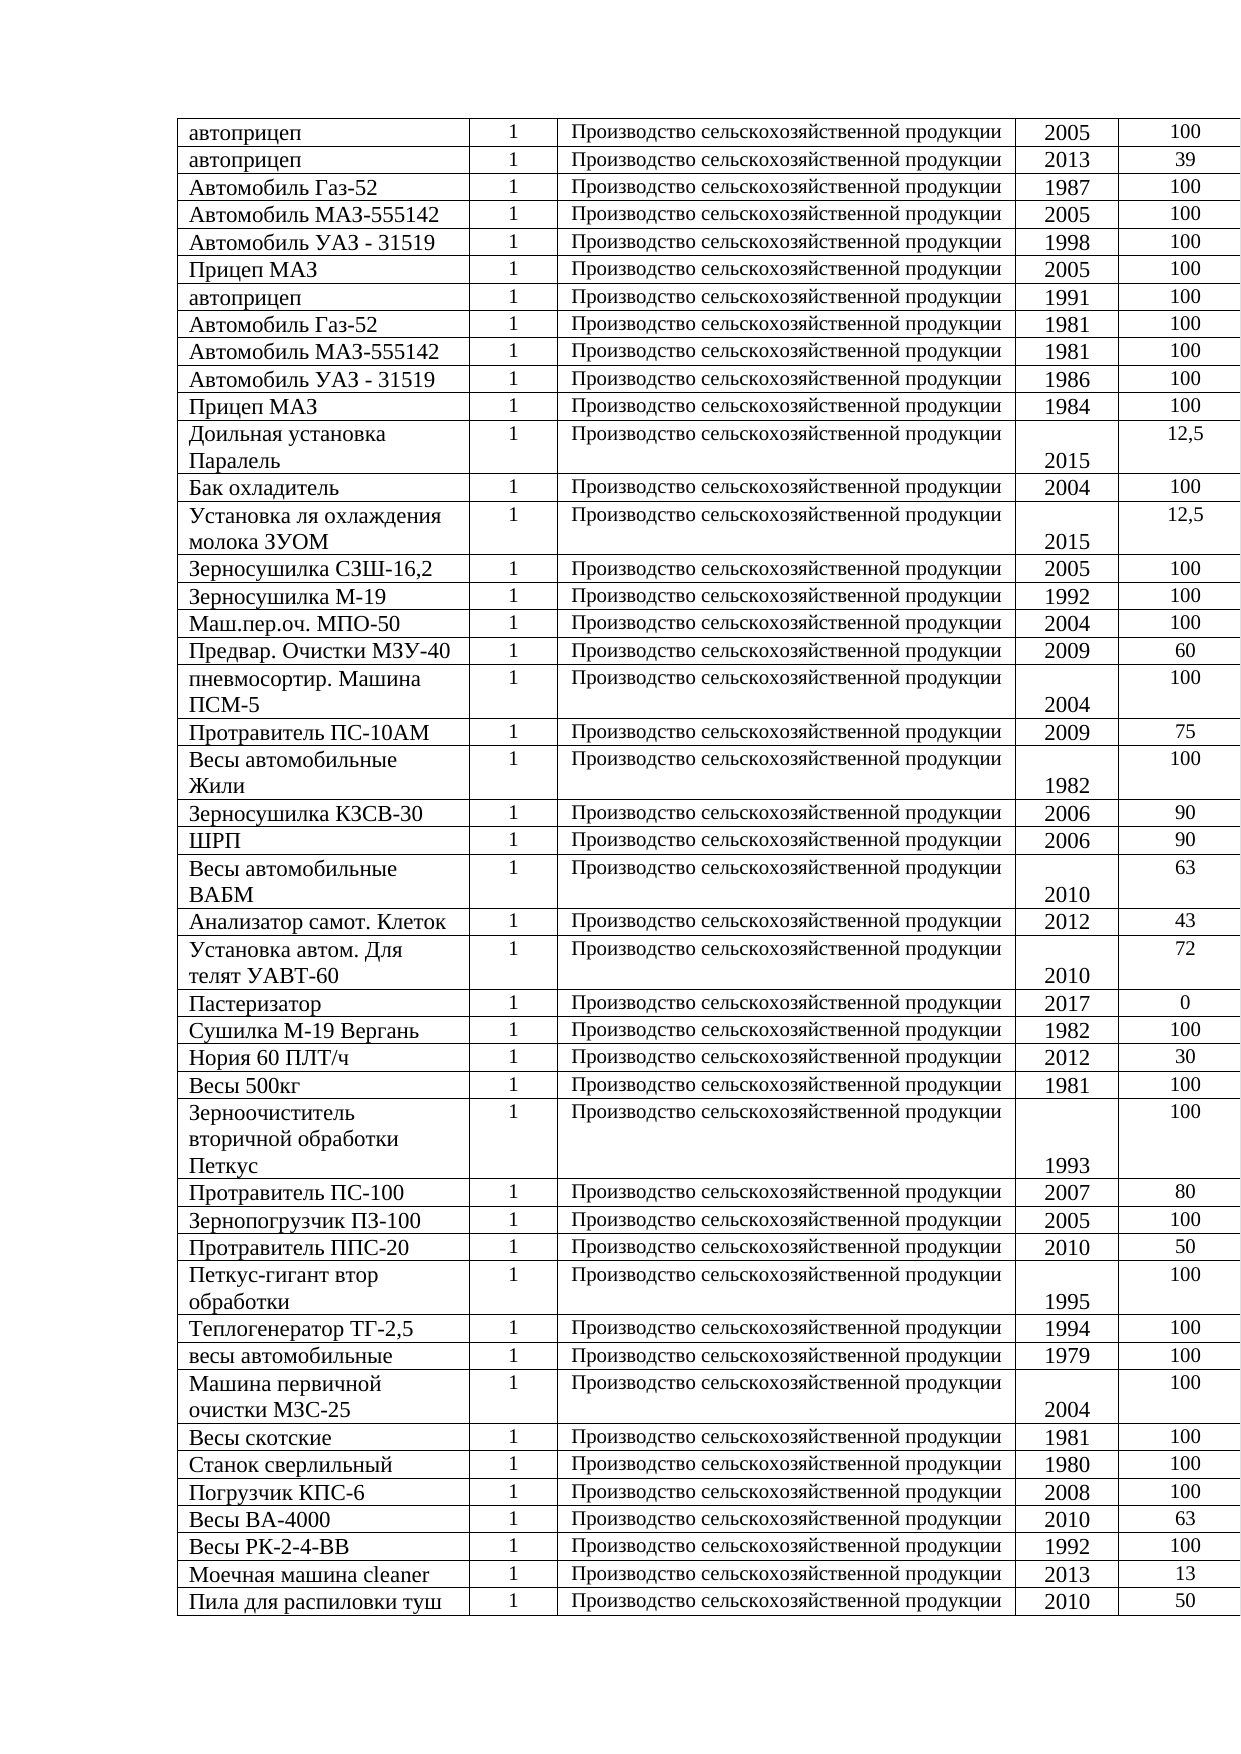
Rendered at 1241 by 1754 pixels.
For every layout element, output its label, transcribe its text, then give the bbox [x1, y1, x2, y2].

table_cell 2012 [1016, 909, 1118, 935]
table_cell Производство сельскохозяйственной продукции [558, 338, 1015, 365]
table_cell пневмосортир. Машина ПСМ-5 [178, 665, 469, 718]
table_cell Производство сельскохозяйственной продукции [558, 746, 1015, 799]
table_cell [558, 1561, 1015, 1587]
table_cell 1 [470, 1506, 557, 1532]
table_cell Производство сельскохозяйственной продукции [558, 284, 1015, 310]
table_cell 0 [1119, 990, 1240, 1016]
table_cell Производство сельскохозяйственной продукции [558, 827, 1015, 854]
table_cell Производство сельскохозяйственной продукции [558, 1315, 1015, 1342]
table_cell 80 [1119, 1179, 1240, 1206]
table_cell 100 [1119, 1099, 1240, 1178]
table_cell Пастеризатор [178, 990, 469, 1016]
table_cell весы автомобильные [178, 1343, 469, 1369]
table_cell 1 [470, 1179, 557, 1206]
table_cell 1 [470, 1207, 557, 1233]
table_cell 100 [1119, 1424, 1240, 1450]
table_cell 1 [470, 936, 557, 988]
table_cell Производство сельскохозяйственной продукции [558, 474, 1015, 501]
table_cell 1 [470, 1017, 557, 1043]
table_cell 1 [470, 909, 557, 935]
table_cell Производство сельскохозяйственной продукции [558, 393, 1015, 419]
table_cell Доильная установка Паралель [178, 421, 469, 473]
table_cell 100 [1119, 1451, 1240, 1477]
table_cell 50 [1119, 1234, 1240, 1260]
table_cell Производство сельскохозяйственной продукции [558, 719, 1015, 745]
table_cell 1 [470, 1072, 557, 1098]
table_cell Производство сельскохозяйственной продукции [558, 909, 1015, 935]
table_cell Автомобиль Газ-52 [178, 174, 469, 200]
table_cell 43 [1119, 909, 1240, 935]
table_cell 100 [1119, 555, 1240, 582]
table_cell 1 [470, 1424, 557, 1450]
table_cell 63 [1119, 855, 1240, 907]
table_cell Производство сельскохозяйственной продукции [558, 201, 1015, 228]
table_cell 1 [470, 201, 557, 228]
table_cell 100 [1119, 1315, 1240, 1342]
table_cell Анализатор самот. Клеток [178, 909, 469, 935]
table_cell 90 [1119, 800, 1240, 826]
table_cell 2017 [1016, 990, 1118, 1016]
table_cell Производство сельскохозяйственной продукции [558, 229, 1015, 255]
table_cell 1 [470, 610, 557, 637]
table_cell 2008 [1016, 1479, 1118, 1505]
table_cell Производство сельскохозяйственной продукции [558, 990, 1015, 1016]
table_cell Весы автомобильные Жили [178, 746, 469, 799]
table_cell 1 [470, 311, 557, 337]
table_cell 1 [470, 800, 557, 826]
table_cell Производство сельскохозяйственной продукции [558, 555, 1015, 582]
table_cell Петкус-гигант втор обработки [178, 1261, 469, 1314]
table_cell 2005 [1016, 201, 1118, 228]
table_cell 1993 [1016, 1099, 1118, 1178]
table_cell 2004 [1016, 1370, 1118, 1423]
table_cell 1 [470, 474, 557, 501]
table_cell Бак охладитель [178, 474, 469, 501]
table_cell 1992 [1016, 1533, 1118, 1560]
table_cell 2013 [1016, 1561, 1118, 1587]
table_cell Погрузчик КПС-6 [178, 1479, 469, 1505]
table_cell 1994 [1016, 1315, 1118, 1342]
table_cell 100 [1119, 284, 1240, 310]
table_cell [558, 174, 1015, 200]
table_cell Производство сельскохозяйственной продукции [558, 1207, 1015, 1233]
table_cell 1992 [1016, 583, 1118, 609]
table_cell 100 [1119, 393, 1240, 419]
table_cell 63 [1119, 1506, 1240, 1532]
table_cell 1 [470, 990, 557, 1016]
table_cell Автомобиль Газ-52 [178, 311, 469, 337]
table_cell 2004 [1016, 665, 1118, 718]
table_cell 1982 [1016, 1017, 1118, 1043]
table_cell 1 [470, 583, 557, 609]
table_cell 1 [470, 855, 557, 907]
table_cell 100 [1119, 1072, 1240, 1098]
table_cell Зерносушилка СЗШ-16,2 [178, 555, 469, 582]
table_cell 1 [470, 1588, 557, 1614]
table_cell 2005 [1016, 119, 1118, 146]
table_cell 100 [1119, 665, 1240, 718]
table_cell 100 [1119, 311, 1240, 337]
table_cell Установка ля охлаждения молока ЗУОМ [178, 502, 469, 554]
table_cell 2013 [1016, 147, 1118, 173]
table_cell Сушилка М-19 Вергань [178, 1017, 469, 1043]
table_cell Производство сельскохозяйственной продукции [558, 256, 1015, 282]
table_cell 1 [470, 827, 557, 854]
table_cell 100 [1119, 366, 1240, 392]
table_cell 1981 [1016, 311, 1118, 337]
table_cell 1998 [1016, 229, 1118, 255]
table_cell Производство сельскохозяйственной продукции [558, 610, 1015, 637]
table_cell Производство сельскохозяйственной продукции [558, 1424, 1015, 1450]
table_cell Производство сельскохозяйственной продукции [558, 366, 1015, 392]
table_cell 1 [470, 1261, 557, 1314]
table_cell 1 [470, 229, 557, 255]
table_cell 1 [470, 1234, 557, 1260]
table_cell 1981 [1016, 338, 1118, 365]
table_cell 1 [470, 719, 557, 745]
table_cell 50 [1119, 1588, 1240, 1614]
table_cell 100 [1119, 1207, 1240, 1233]
table_cell Производство сельскохозяйственной продукции [558, 665, 1015, 718]
table_cell 2004 [1016, 610, 1118, 637]
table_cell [558, 1588, 1015, 1614]
table_cell 100 [1119, 746, 1240, 799]
table_cell 1 [470, 174, 557, 200]
table_cell Производство сельскохозяйственной продукции [558, 1072, 1015, 1098]
table_cell 1 [470, 638, 557, 664]
table_cell 1 [470, 1479, 557, 1505]
table_cell Автомобиль МАЗ-555142 [178, 338, 469, 365]
table_cell 1979 [1016, 1343, 1118, 1369]
table_cell 2006 [1016, 827, 1118, 854]
table_cell 2005 [1016, 1207, 1118, 1233]
table_cell Производство сельскохозяйственной продукции [558, 800, 1015, 826]
table_cell 1 [470, 1315, 557, 1342]
table_cell 39 [1119, 147, 1240, 173]
table_cell Производство сельскохозяйственной продукции [558, 1099, 1015, 1178]
table_cell Весы 500кг [178, 1072, 469, 1098]
table_cell Производство сельскохозяйственной продукции [558, 936, 1015, 988]
table_cell 1 [470, 119, 557, 146]
table_cell 1986 [1016, 366, 1118, 392]
table_cell 1 [470, 1561, 557, 1587]
table_cell 2010 [1016, 936, 1118, 988]
table_cell 2009 [1016, 719, 1118, 745]
table_cell Протравитель ППС-20 [178, 1234, 469, 1260]
table_cell 1995 [1016, 1261, 1118, 1314]
table_cell Производство сельскохозяйственной продукции [558, 502, 1015, 554]
table_cell Предвар. Очистки МЗУ-40 [178, 638, 469, 664]
table_cell автоприцеп [178, 284, 469, 310]
table_cell 60 [1119, 638, 1240, 664]
table_cell 1 [470, 555, 557, 582]
table_cell 100 [1119, 474, 1240, 501]
table_cell Производство сельскохозяйственной продукции [558, 421, 1015, 473]
table_cell 100 [1119, 1533, 1240, 1560]
table_cell 1981 [1016, 1424, 1118, 1450]
table_cell 1984 [1016, 393, 1118, 419]
table_cell Весы РК-2-4-ВВ [178, 1533, 469, 1560]
table_cell Установка автом. Для телят УАВТ-60 [178, 936, 469, 988]
table_cell 13 [1119, 1561, 1240, 1587]
table_cell Весы скотские [178, 1424, 469, 1450]
table_cell 100 [1119, 338, 1240, 365]
table_cell Моечная машина cleaner [178, 1561, 469, 1587]
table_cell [558, 147, 1015, 173]
table_cell 1982 [1016, 746, 1118, 799]
table_cell 75 [1119, 719, 1240, 745]
table_cell 1 [470, 393, 557, 419]
table_cell 2010 [1016, 1506, 1118, 1532]
table_cell 100 [1119, 1017, 1240, 1043]
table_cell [558, 119, 1015, 146]
table_cell Производство сельскохозяйственной продукции [558, 311, 1015, 337]
table_cell Производство сельскохозяйственной продукции [558, 1261, 1015, 1314]
table_cell Весы автомобильные ВАБМ [178, 855, 469, 907]
table_cell 100 [1119, 610, 1240, 637]
table_cell автоприцеп [178, 147, 469, 173]
table_cell 2006 [1016, 800, 1118, 826]
table_cell 2015 [1016, 502, 1118, 554]
table_cell 100 [1119, 119, 1240, 146]
table_cell 1 [470, 1343, 557, 1369]
table_cell 100 [1119, 1370, 1240, 1423]
table_cell Прицеп МАЗ [178, 256, 469, 282]
table_cell 100 [1119, 201, 1240, 228]
table_cell Станок сверлильный [178, 1451, 469, 1477]
table_cell Прицеп МАЗ [178, 393, 469, 419]
table_cell 100 [1119, 174, 1240, 200]
table_cell Зерносушилка М-19 [178, 583, 469, 609]
table_cell 100 [1119, 256, 1240, 282]
table_cell 1981 [1016, 1072, 1118, 1098]
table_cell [558, 1533, 1015, 1560]
table_cell 1 [470, 1044, 557, 1071]
table_cell 2009 [1016, 638, 1118, 664]
table_cell 2005 [1016, 555, 1118, 582]
table_cell 72 [1119, 936, 1240, 988]
table_cell 2005 [1016, 256, 1118, 282]
table_cell Производство сельскохозяйственной продукции [558, 1451, 1015, 1477]
table_cell 1987 [1016, 174, 1118, 200]
table_cell Производство сельскохозяйственной продукции [558, 1179, 1015, 1206]
table_cell Теплогенератор ТГ-2,5 [178, 1315, 469, 1342]
table_cell Производство сельскохозяйственной продукции [558, 1479, 1015, 1505]
table_cell 1 [470, 1451, 557, 1477]
table_cell 1 [470, 746, 557, 799]
table_cell 100 [1119, 1343, 1240, 1369]
table_cell Зерноочиститель вторичной обработки Петкус [178, 1099, 469, 1178]
table_cell 1 [470, 1370, 557, 1423]
table_cell 2010 [1016, 1588, 1118, 1614]
table_cell Производство сельскохозяйственной продукции [558, 855, 1015, 907]
table_cell Производство сельскохозяйственной продукции [558, 1343, 1015, 1369]
table_cell Зерносушилка КЗСВ-30 [178, 800, 469, 826]
table_cell 1 [470, 256, 557, 282]
table_cell 2010 [1016, 1234, 1118, 1260]
table_cell Протравитель ПС-100 [178, 1179, 469, 1206]
table_cell 1 [470, 665, 557, 718]
table_cell 12,5 [1119, 502, 1240, 554]
table_cell Автомобиль МАЗ-555142 [178, 201, 469, 228]
table_cell Пила для распиловки туш [178, 1588, 469, 1614]
table_cell Автомобиль УАЗ - 31519 [178, 366, 469, 392]
table_cell 100 [1119, 1261, 1240, 1314]
table_cell Производство сельскохозяйственной продукции [558, 1234, 1015, 1260]
table_cell 30 [1119, 1044, 1240, 1071]
table_cell 1 [470, 338, 557, 365]
table_cell Машина первичной очистки МЗС-25 [178, 1370, 469, 1423]
table_cell Нория 60 ПЛТ/ч [178, 1044, 469, 1071]
table_cell Автомобиль УАЗ - 31519 [178, 229, 469, 255]
table_cell Производство сельскохозяйственной продукции [558, 1506, 1015, 1532]
table_cell Протравитель ПС-10АМ [178, 719, 469, 745]
table_cell 2012 [1016, 1044, 1118, 1071]
table_cell Маш.пер.оч. МПО-50 [178, 610, 469, 637]
table_cell 12,5 [1119, 421, 1240, 473]
table_cell 1 [470, 1099, 557, 1178]
table_cell 1980 [1016, 1451, 1118, 1477]
table_cell Весы ВА-4000 [178, 1506, 469, 1532]
table_cell Производство сельскохозяйственной продукции [558, 638, 1015, 664]
table_cell Производство сельскохозяйственной продукции [558, 1017, 1015, 1043]
table_cell ШРП [178, 827, 469, 854]
table_cell 1 [470, 502, 557, 554]
table_cell 1 [470, 284, 557, 310]
table_cell 1 [470, 147, 557, 173]
table_cell 1991 [1016, 284, 1118, 310]
table_cell Производство сельскохозяйственной продукции [558, 1044, 1015, 1071]
table_cell Производство сельскохозяйственной продукции [558, 583, 1015, 609]
table_cell 1 [470, 366, 557, 392]
table_cell 1 [470, 421, 557, 473]
table_cell 90 [1119, 827, 1240, 854]
table_cell 2004 [1016, 474, 1118, 501]
table_cell 2015 [1016, 421, 1118, 473]
table_cell 100 [1119, 583, 1240, 609]
table_cell 1 [470, 1533, 557, 1560]
table_cell Зернопогрузчик ПЗ-100 [178, 1207, 469, 1233]
table_cell Производство сельскохозяйственной продукции [558, 1370, 1015, 1423]
table_cell 100 [1119, 229, 1240, 255]
table_cell 100 [1119, 1479, 1240, 1505]
table_cell автоприцеп [178, 119, 469, 146]
table_cell 2007 [1016, 1179, 1118, 1206]
table_cell 2010 [1016, 855, 1118, 907]
